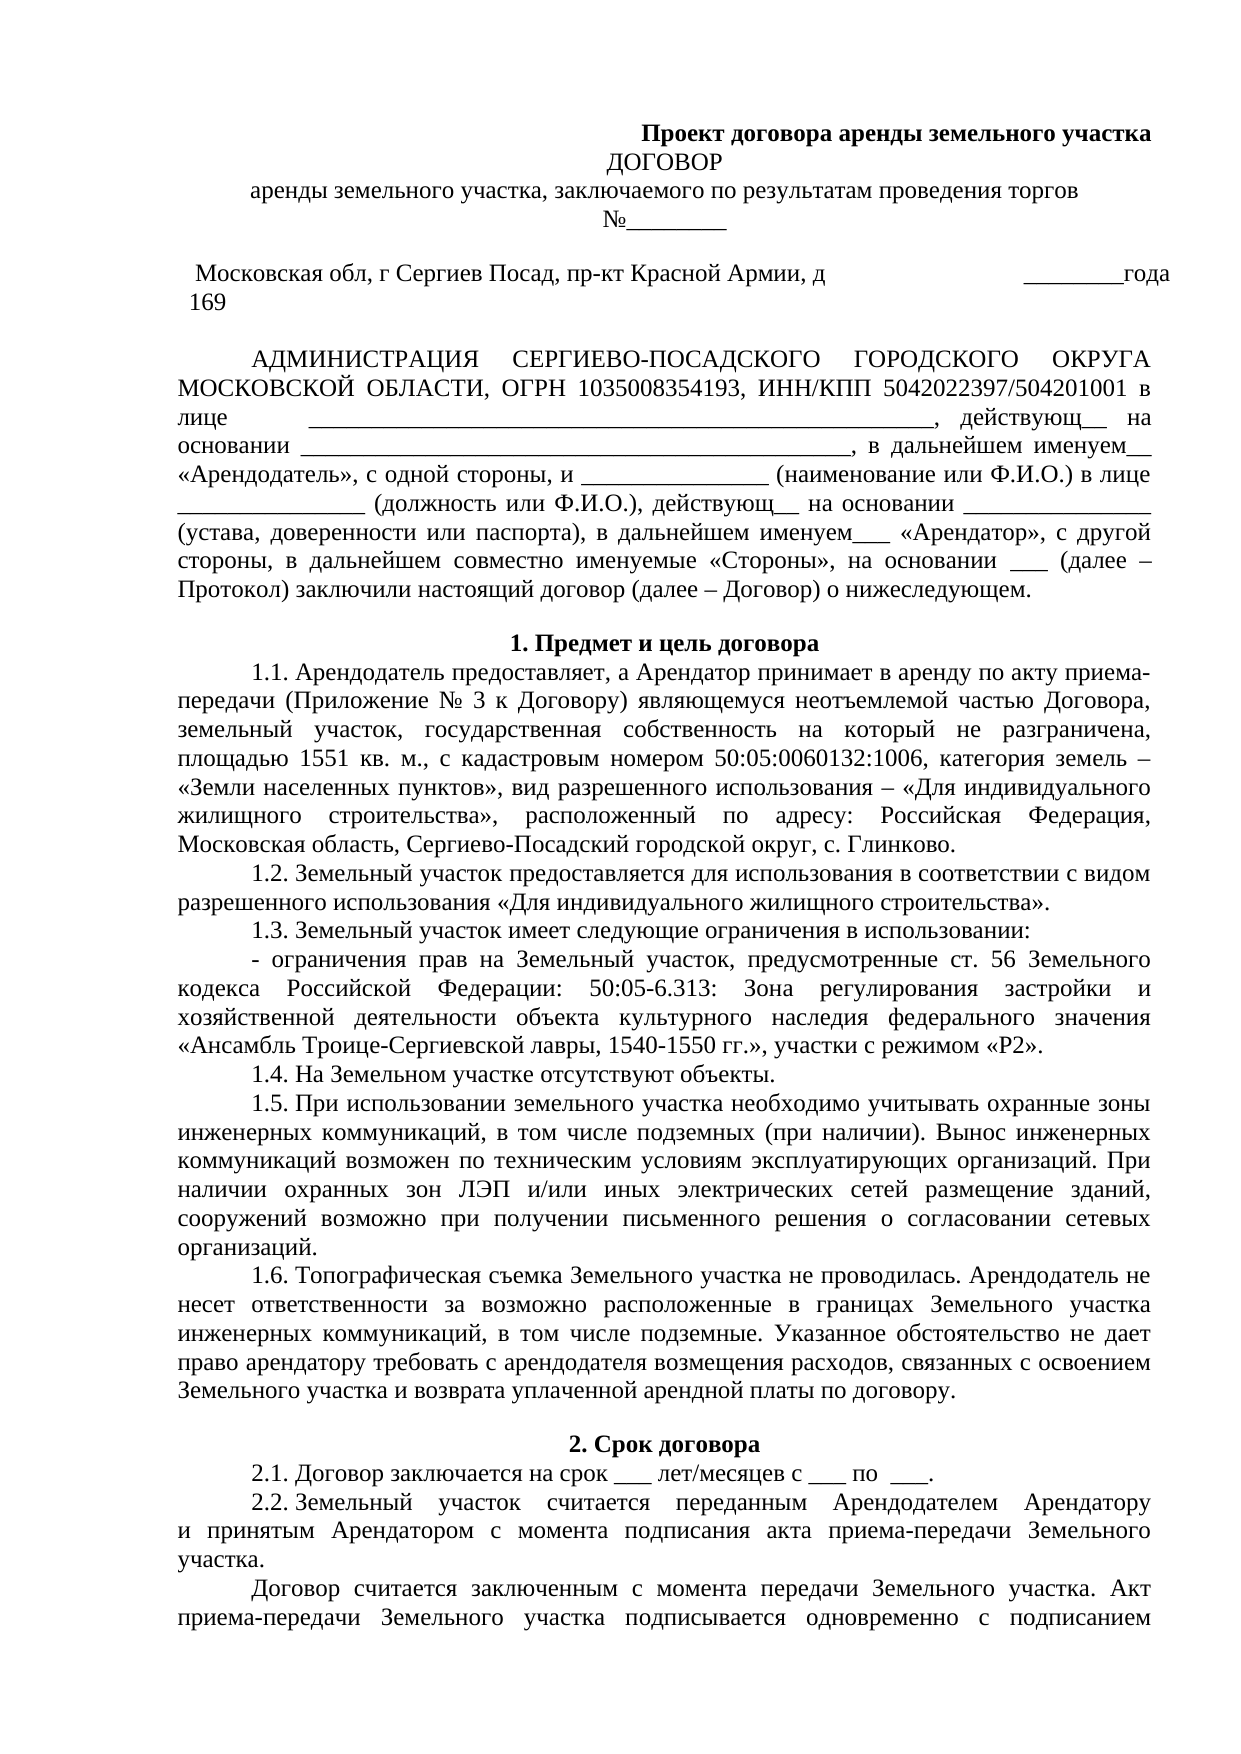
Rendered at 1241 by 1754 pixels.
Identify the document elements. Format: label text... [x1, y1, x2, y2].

text АДМИНИСТРАЦИЯ СЕРГИЕВО-ПОСАДСКОГО ГОРОДСКОГО ОКРУГА МОСКОВСКОЙ ОБЛАСТИ, ОГРН 1035008354193, ИНН/КПП 5042022397/504201001 в лице __________________________________________________, действующ__ на основании ____________________________________________, в дальнейшем именуем__ «Арендодатель», с одной стороны, и _______________ (наименование или Ф.И.О.) в лице _______________ (должность или Ф.И.О.), действующ__ на основании _______________ (устава, доверенности или паспорта), в дальнейшем именуем___ «Арендатор», с другой стороны, в дальнейшем совместно именуемые «Стороны», на основании ___ (далее – Протокол) заключили настоящий договор (далее – Договор) о нижеследующем. [177, 344, 1152, 603]
text аренды земельного участка, заключаемого по результатам проведения торгов [177, 176, 1152, 204]
text 1.6. Топографическая съемка Земельного участка не проводилась. Арендодатель не несет ответственности за возможно расположенные в границах Земельного участка инженерных коммуникаций, в том числе подземные. Указанное обстоятельство не дает право арендатору требовать с арендодателя возмещения расходов, связанных с освоением Земельного участка и возврата уплаченной арендной платы по договору. [177, 1261, 1152, 1404]
text 1.3. Земельный участок имеет следующие ограничения в использовании: [177, 916, 1152, 944]
text 1.4. На Земельном участке отсутствуют объекты. [177, 1059, 1152, 1088]
table_header ________года [871, 258, 1181, 316]
text 1.5. При использовании земельного участка необходимо учитывать охранные зоны инженерных коммуникаций, в том числе подземных (при наличии). Вынос инженерных коммуникаций возможен по техническим условиям эксплуатирующих организаций. При наличии охранных зон ЛЭП и/или иных электрических сетей размещение зданий, сооружений возможно при получении письменного решения о согласовании сетевых организаций. [177, 1088, 1152, 1261]
text 2. Срок договора [177, 1429, 1152, 1458]
text 1.1. Арендодатель предоставляет, а Арендатор принимает в аренду по акту приема-передачи (Приложение № 3 к Договору) являющемуся неотъемлемой частью Договора, земельный участок, государственная собственность на который не разграничена, площадью 1551 кв. м., с кадастровым номером 50:05:0060132:1006, категория земель – «Земли населенных пунктов», вид разрешенного использования – «Для индивидуального жилищного строительства», расположенный по адресу: Российская Федерация, Московская область, Сергиево-Посадский городской округ, с. Глинково. [177, 657, 1152, 858]
text - ограничения прав на Земельный участок, предусмотренные ст. 56 Земельного кодекса Российской Федерации: 50:05-6.313: Зона регулирования застройки и хозяйственной деятельности объекта культурного наследия федерального значения «Ансамбль Троице-Сергиевской лавры, 1540-1550 гг.», участки с режимом «Р2». [177, 944, 1152, 1059]
text Проект договора аренды земельного участка [177, 118, 1152, 147]
text 2.1. Договор заключается на срок ___ лет/месяцев с ___ по ___. [177, 1458, 1152, 1487]
text ДОГОВОР [177, 147, 1152, 176]
table_header Московская обл, г Сергиев Посад, пр-кт Красной Армии, д 169 [177, 258, 871, 316]
text 2.2. Земельный участок считается переданным Арендодателем Арендатору и принятым Арендатором с момента подписания акта приема-передачи Земельного участка. [177, 1487, 1152, 1573]
text №________ [177, 204, 1152, 233]
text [177, 1573, 1152, 1631]
text 1.2. Земельный участок предоставляется для использования в соответствии с видом разрешенного использования «Для индивидуального жилищного строительства». [177, 858, 1152, 916]
text 1. Предмет и цель договора [177, 628, 1152, 657]
